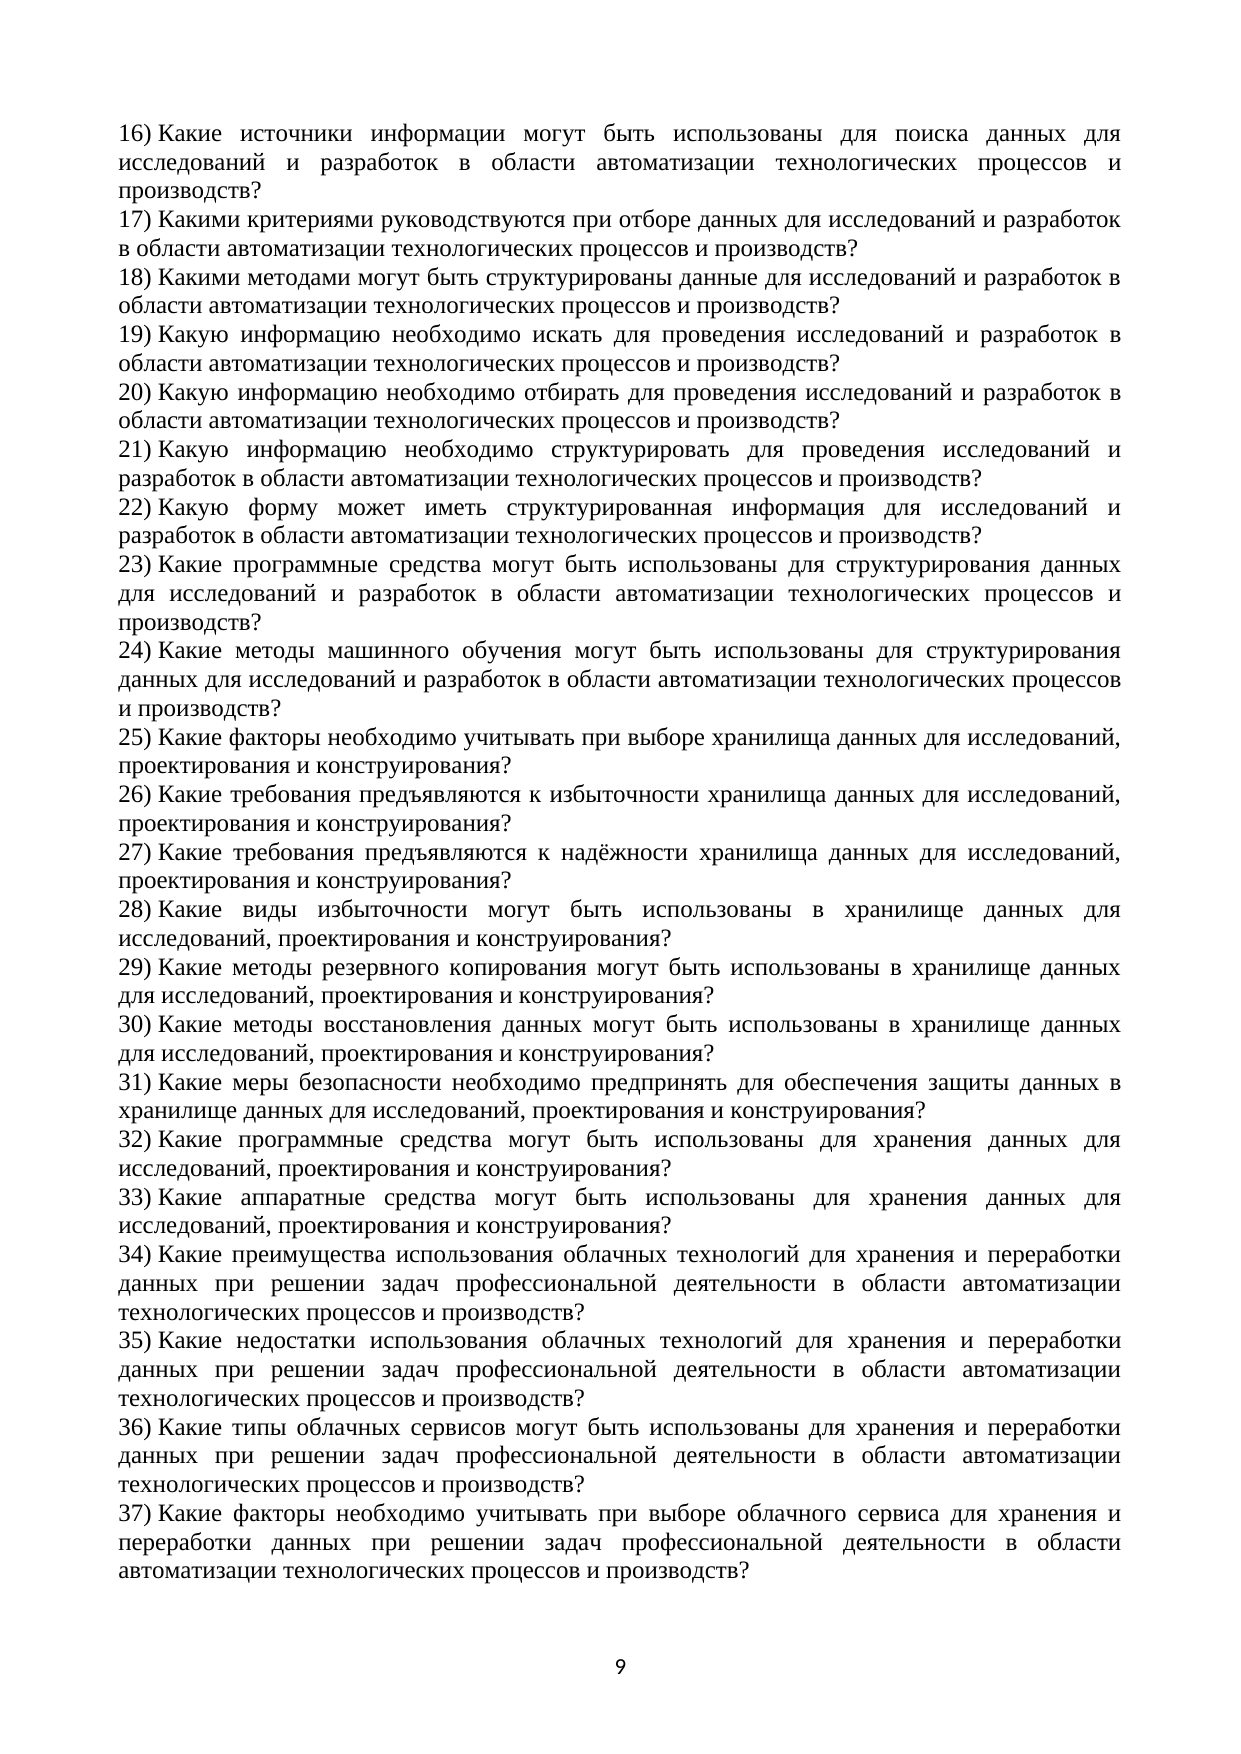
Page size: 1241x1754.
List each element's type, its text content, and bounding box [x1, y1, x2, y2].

list Какими критериями руководствуются при отборе данных для исследований и разработок в области автоматизации технологических процессов и производств? [118, 204, 1122, 262]
list Какую информацию необходимо искать для проведения исследований и разработок в области автоматизации технологических процессов и производств? [118, 319, 1122, 377]
list Какие требования предъявляются к надёжности хранилища данных для исследований, проектирования и конструирования? [118, 837, 1122, 894]
list Какие требования предъявляются к избыточности хранилища данных для исследований, проектирования и конструирования? [118, 779, 1122, 837]
list Какие аппаратные средства могут быть использованы для хранения данных для исследований, проектирования и конструирования? [118, 1182, 1122, 1239]
list Какие недостатки использования облачных технологий для хранения и переработки данных при решении задач профессиональной деятельности в области автоматизации технологических процессов и производств? [118, 1326, 1122, 1412]
list Какие методы резервного копирования могут быть использованы в хранилище данных для исследований, проектирования и конструирования? [118, 952, 1122, 1009]
list Какие преимущества использования облачных технологий для хранения и переработки данных при решении задач профессиональной деятельности в области автоматизации технологических процессов и производств? [118, 1239, 1122, 1326]
list Какие факторы необходимо учитывать при выборе облачного сервиса для хранения и переработки данных при решении задач профессиональной деятельности в области автоматизации технологических процессов и производств? [118, 1498, 1122, 1584]
list Какие методы машинного обучения могут быть использованы для структурирования данных для исследований и разработок в области автоматизации технологических процессов и производств? [118, 636, 1122, 722]
list Какие факторы необходимо учитывать при выборе хранилища данных для исследований, проектирования и конструирования? [118, 722, 1122, 779]
list Какие программные средства могут быть использованы для структурирования данных для исследований и разработок в области автоматизации технологических процессов и производств? [118, 549, 1122, 636]
list Какую информацию необходимо отбирать для проведения исследований и разработок в области автоматизации технологических процессов и производств? [118, 377, 1122, 434]
list Какими методами могут быть структурированы данные для исследований и разработок в области автоматизации технологических процессов и производств? [118, 262, 1122, 319]
list Какие типы облачных сервисов могут быть использованы для хранения и переработки данных при решении задач профессиональной деятельности в области автоматизации технологических процессов и производств? [118, 1412, 1122, 1498]
list Какие источники информации могут быть использованы для поиска данных для исследований и разработок в области автоматизации технологических процессов и производств? [118, 118, 1122, 204]
list Какие программные средства могут быть использованы для хранения данных для исследований, проектирования и конструирования? [118, 1124, 1122, 1182]
list Какие методы восстановления данных могут быть использованы в хранилище данных для исследований, проектирования и конструирования? [118, 1009, 1122, 1067]
list Какую форму может иметь структурированная информация для исследований и разработок в области автоматизации технологических процессов и производств? [118, 492, 1122, 549]
list Какие меры безопасности необходимо предпринять для обеспечения защиты данных в хранилище данных для исследований, проектирования и конструирования? [118, 1067, 1122, 1124]
list Какие виды избыточности могут быть использованы в хранилище данных для исследований, проектирования и конструирования? [118, 894, 1122, 952]
list Какую информацию необходимо структурировать для проведения исследований и разработок в области автоматизации технологических процессов и производств? [118, 434, 1122, 492]
